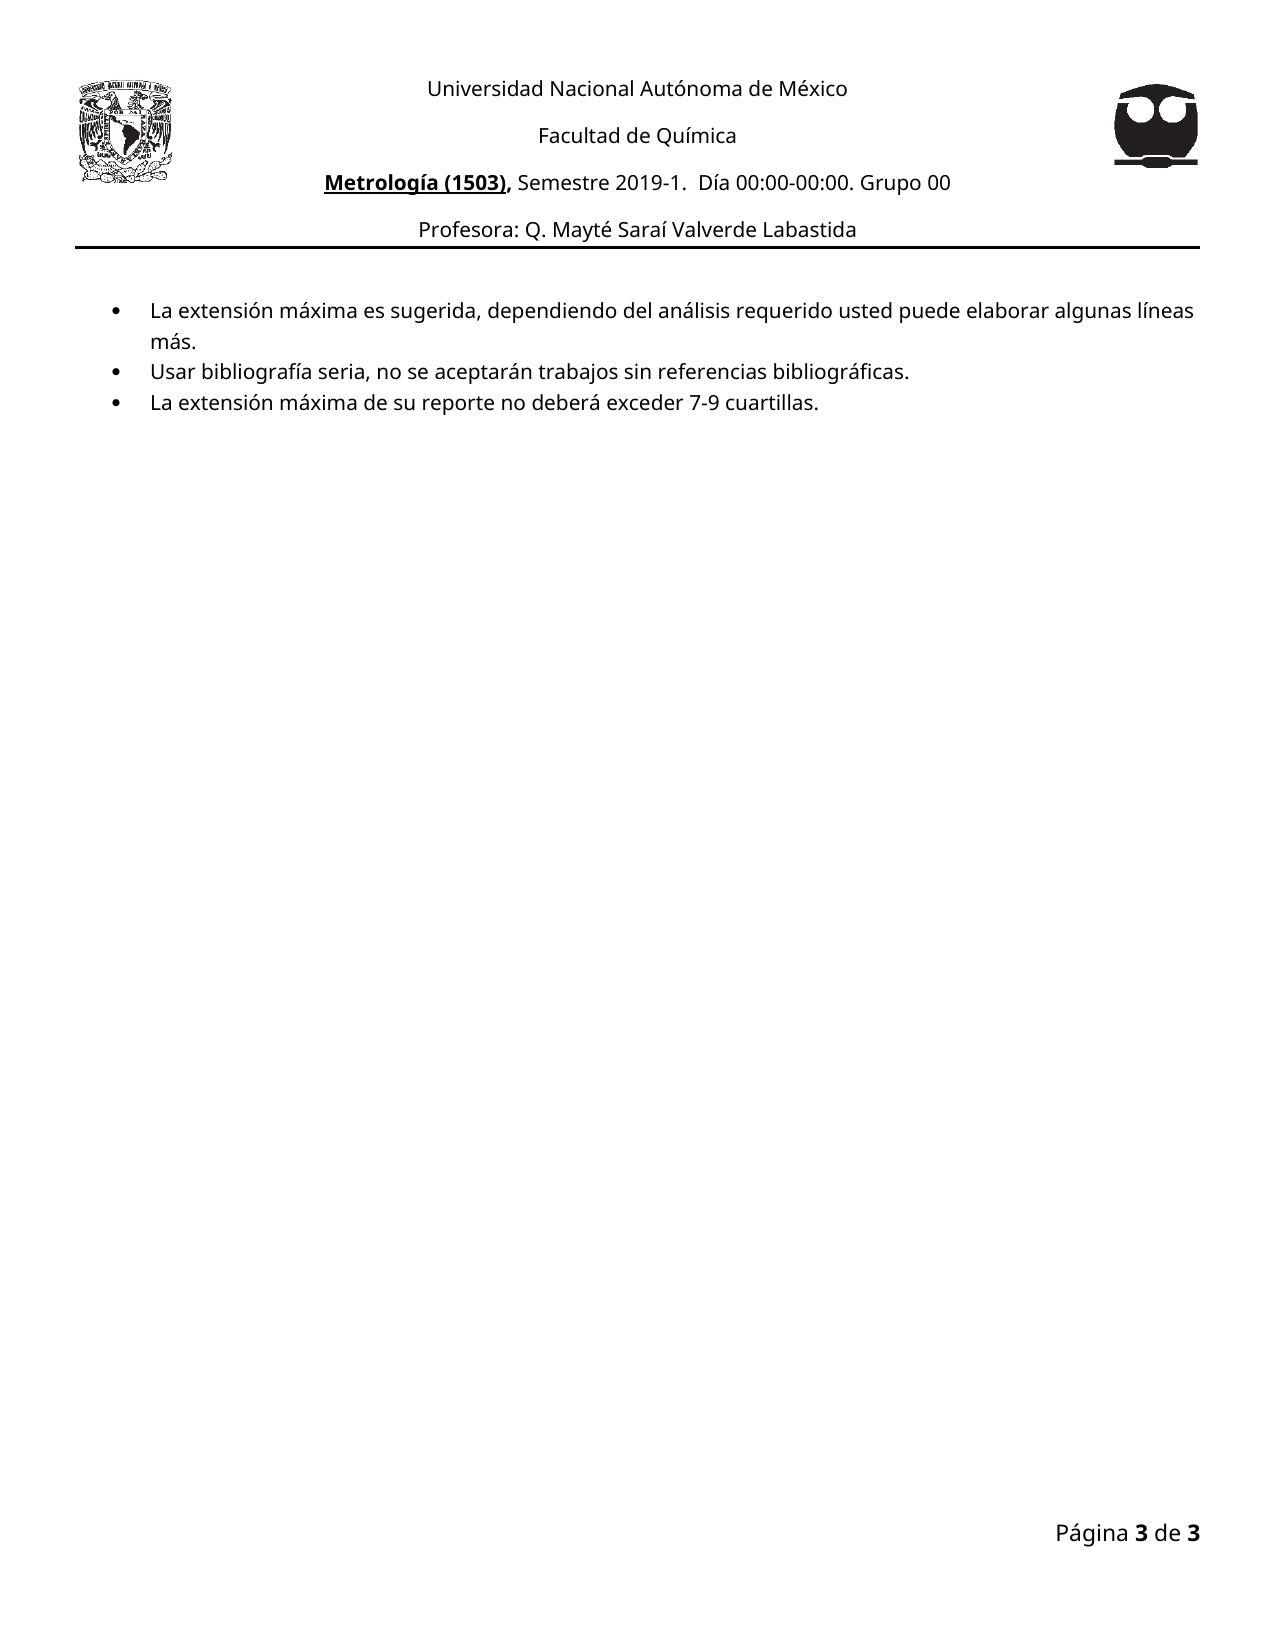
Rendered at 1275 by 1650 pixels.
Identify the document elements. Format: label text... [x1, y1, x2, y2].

picture [1113, 81, 1200, 172]
picture [75, 75, 176, 187]
list La extensión máxima es sugerida, dependiendo del análisis requerido usted puede elaborar algunas líneas más. [112, 296, 1200, 355]
list Usar bibliografía seria, no se aceptarán trabajos sin referencias bibliográficas. [112, 357, 1200, 386]
list La extensión máxima de su reporte no deberá exceder 7-9 cuartillas. [112, 388, 1200, 416]
